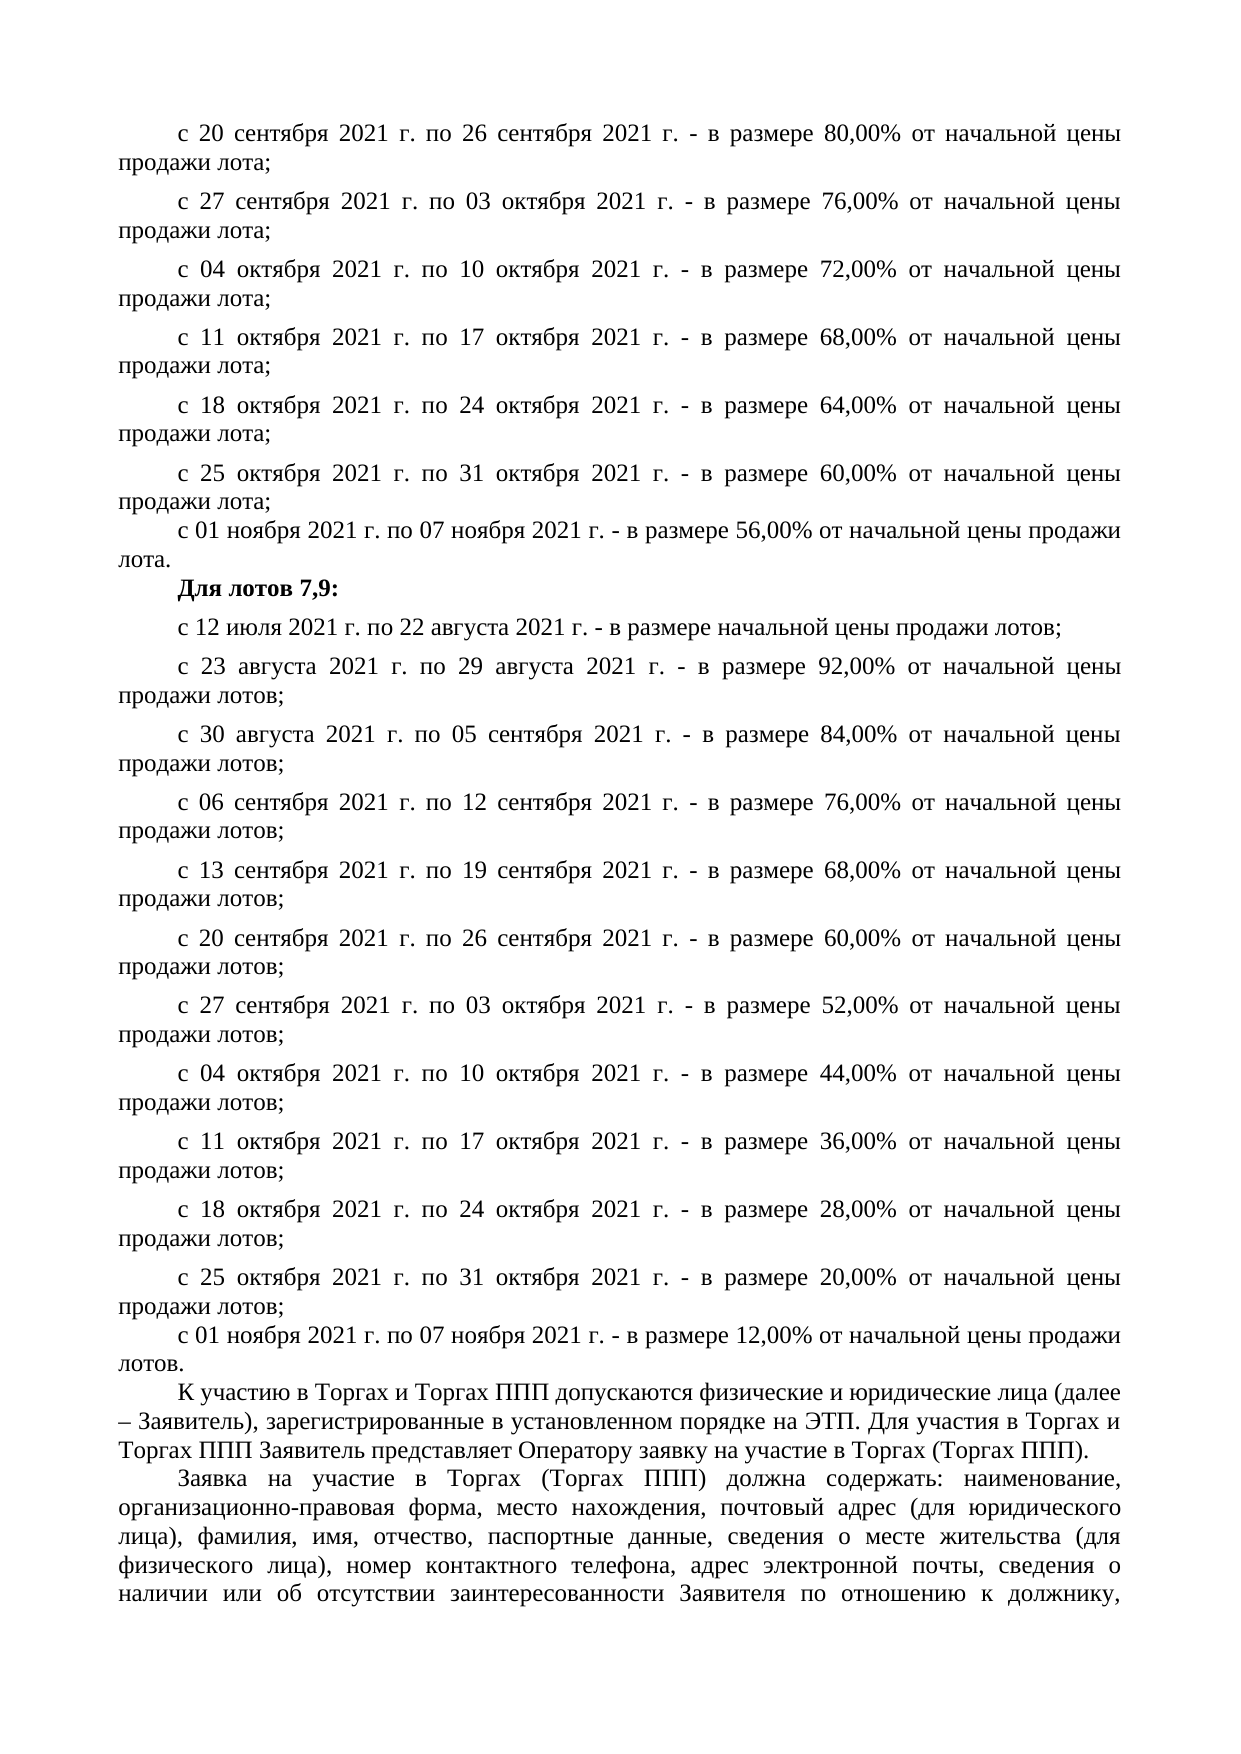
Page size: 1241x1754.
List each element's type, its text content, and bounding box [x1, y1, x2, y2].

text К участию в Торгах и Торгах ППП допускаются физические и юридические лица (далее – Заявитель), зарегистрированные в установленном порядке на ЭТП. Для участия в Торгах и Торгах ППП Заявитель представляет Оператору заявку на участие в Торгах (Торгах ППП). [118, 1377, 1122, 1463]
text с 06 сентября 2021 г. по 12 сентября 2021 г. - в размере 76,00% от начальной цены продажи лотов; [118, 787, 1122, 844]
text с 25 октября 2021 г. по 31 октября 2021 г. - в размере 20,00% от начальной цены продажи лотов; [118, 1262, 1122, 1320]
text с 18 октября 2021 г. по 24 октября 2021 г. - в размере 64,00% от начальной цены продажи лота; [118, 390, 1122, 447]
text с 04 октября 2021 г. по 10 октября 2021 г. - в размере 72,00% от начальной цены продажи лота; [118, 254, 1122, 311]
text с 27 сентября 2021 г. по 03 октября 2021 г. - в размере 76,00% от начальной цены продажи лота; [118, 186, 1122, 243]
text с 04 октября 2021 г. по 10 октября 2021 г. - в размере 44,00% от начальной цены продажи лотов; [118, 1058, 1122, 1116]
text с 11 октября 2021 г. по 17 октября 2021 г. - в размере 36,00% от начальной цены продажи лотов; [118, 1126, 1122, 1184]
text с 11 октября 2021 г. по 17 октября 2021 г. - в размере 68,00% от начальной цены продажи лота; [118, 322, 1122, 379]
text с 25 октября 2021 г. по 31 октября 2021 г. - в размере 60,00% от начальной цены продажи лота; [118, 458, 1122, 515]
text с 20 сентября 2021 г. по 26 сентября 2021 г. - в размере 80,00% от начальной цены продажи лота; [118, 118, 1122, 176]
text с 01 ноября 2021 г. по 07 ноября 2021 г. - в размере 12,00% от начальной цены продажи лотов. [118, 1320, 1122, 1377]
text Для лотов 7,9: [118, 573, 1122, 601]
text с 01 ноября 2021 г. по 07 ноября 2021 г. - в размере 56,00% от начальной цены продажи лота. [118, 515, 1122, 573]
text с 20 сентября 2021 г. по 26 сентября 2021 г. - в размере 60,00% от начальной цены продажи лотов; [118, 923, 1122, 980]
text с 30 августа 2021 г. по 05 сентября 2021 г. - в размере 84,00% от начальной цены продажи лотов; [118, 719, 1122, 776]
text с 23 августа 2021 г. по 29 августа 2021 г. - в размере 92,00% от начальной цены продажи лотов; [118, 651, 1122, 708]
text с 27 сентября 2021 г. по 03 октября 2021 г. - в размере 52,00% от начальной цены продажи лотов; [118, 991, 1122, 1048]
text с 12 июля 2021 г. по 22 августа 2021 г. - в размере начальной цены продажи лотов; [118, 612, 1122, 641]
text с 18 октября 2021 г. по 24 октября 2021 г. - в размере 28,00% от начальной цены продажи лотов; [118, 1194, 1122, 1252]
text с 13 сентября 2021 г. по 19 сентября 2021 г. - в размере 68,00% от начальной цены продажи лотов; [118, 855, 1122, 912]
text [118, 1463, 1122, 1607]
